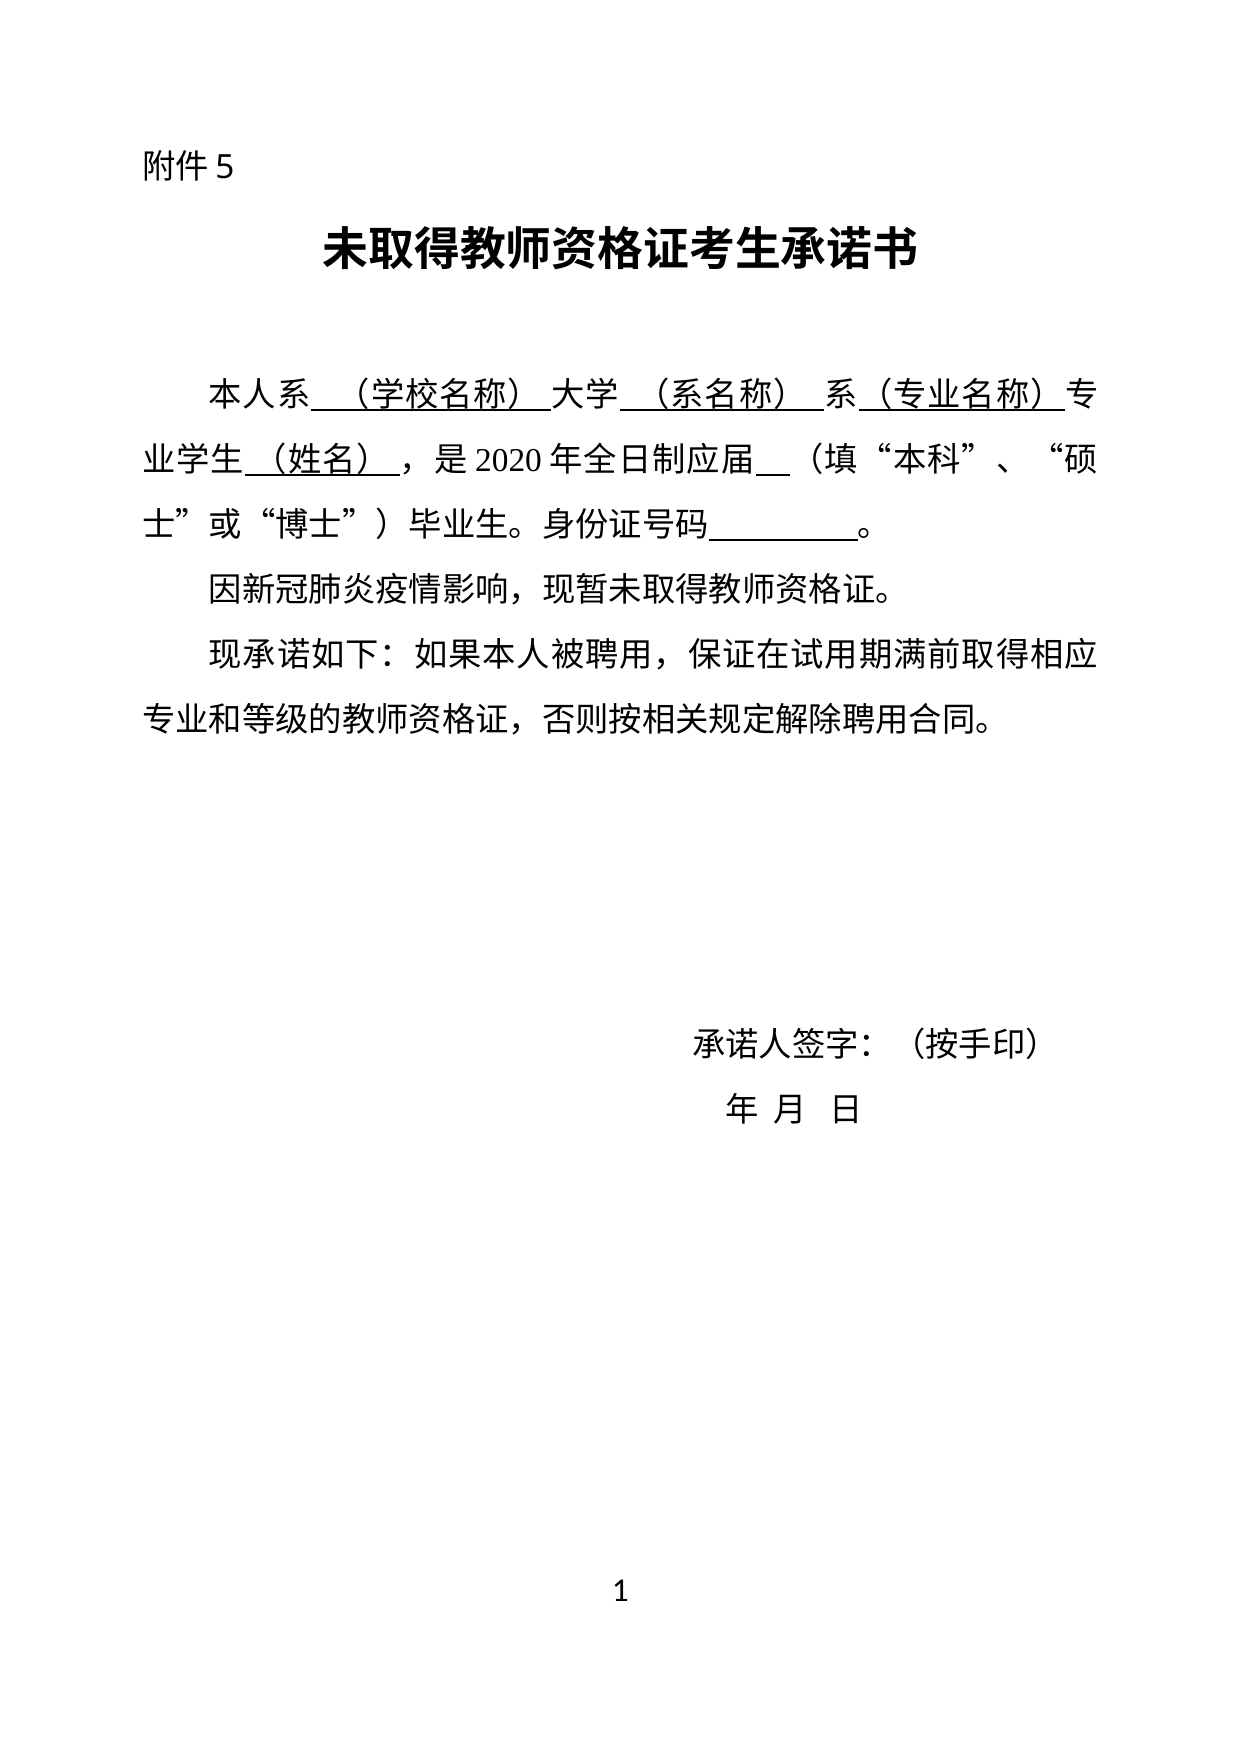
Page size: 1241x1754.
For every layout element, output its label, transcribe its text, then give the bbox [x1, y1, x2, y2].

text 本人系 （学校名称） 大学 （系名称） 系（专业名称）专业学生 （姓名） ，是2020年全日制应届 （填“本科”、“硕士”或“博士”）毕业生。身份证号码 。 [142, 359, 1098, 554]
text 附件5 [142, 132, 1098, 197]
text 承诺人签字：（按手印） [142, 1009, 1098, 1074]
text 因新冠肺炎疫情影响，现暂未取得教师资格证。 [142, 554, 1098, 619]
text 现承诺如下：如果本人被聘用，保证在试用期满前取得相应专业和等级的教师资格证，否则按相关规定解除聘用合同。 [142, 619, 1098, 749]
text 未取得教师资格证考生承诺书 [142, 197, 1098, 294]
text 年 月 日 [142, 1074, 1098, 1139]
